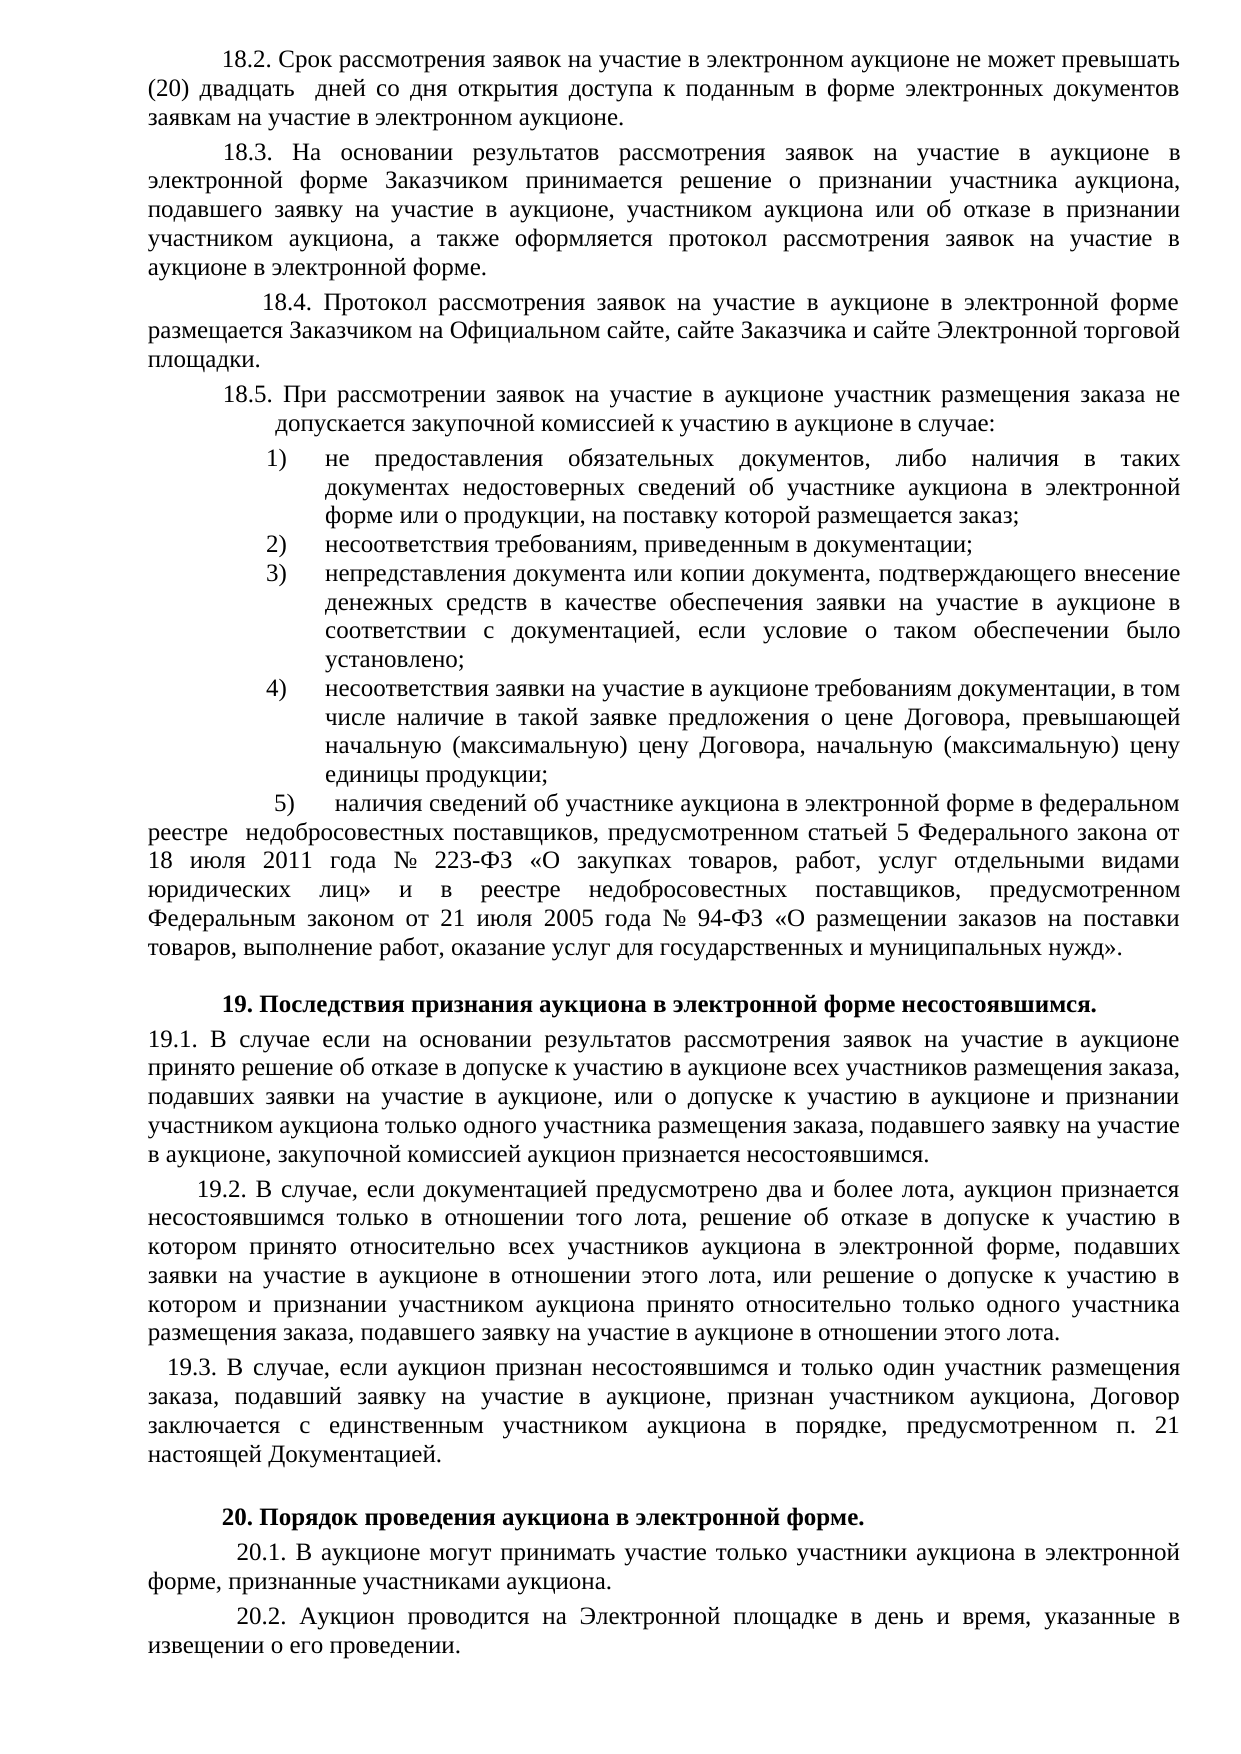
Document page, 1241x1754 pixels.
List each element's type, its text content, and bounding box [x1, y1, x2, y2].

list 18.3. На основании результатов рассмотрения заявок на участие в аукционе в электронной форме Заказчиком принимается решение о признании участника аукциона, подавшего заявку на участие в аукционе, участником аукциона или об отказе в признании участником аукциона, а также оформляется протокол рассмотрения заявок на участие в аукционе в электронной форме. [148, 137, 1181, 281]
list 20.1. В аукционе могут принимать участие только участники аукциона в электронной форме, признанные участниками аукциона. [148, 1537, 1181, 1595]
list 19.2. В случае, если документацией предусмотрено два и более лота, аукцион признается несостоявшимся только в отношении того лота, решение об отказе в допуске к участию в котором принято относительно всех участников аукциона в электронной форме, подавших заявки на участие в аукционе в отношении этого лота, или решение о допуске к участию в котором и признании участником аукциона принято относительно только одного участника размещения заказа, подавшего заявку на участие в аукционе в отношении этого лота. [20, 1174, 1181, 1346]
text 18.2. Срок рассмотрения заявок на участие в электронном аукционе не может превышать (20) двадцать дней со дня открытия доступа к поданным в форме электронных документов заявкам на участие в электронном аукционе. [148, 44, 1181, 131]
list непредставления документа или копии документа, подтверждающего внесение денежных средств в качестве обеспечения заявки на участие в аукционе в соответствии с документацией, если условие о таком обеспечении было установлено; [266, 558, 1181, 673]
list 18.4. Протокол рассмотрения заявок на участие в аукционе в электронной форме размещается Заказчиком на Официальном сайте, сайте Заказчика и сайте Электронной торговой площадки. [148, 287, 1181, 373]
list несоответствия заявки на участие в аукционе требованиям документации, в том числе наличие в такой заявке предложения о цене Договора, превышающей начальную (максимальную) цену Договора, начальную (максимальную) цену единицы продукции; [266, 673, 1181, 788]
list 18.5. При рассмотрении заявок на участие в аукционе участник размещения заказа не допускается закупочной комиссией к участию в аукционе в случае: [223, 379, 1181, 437]
list 19.3. В случае, если аукцион признан несостоявшимся и только один участник размещения заказа, подавший заявку на участие в аукционе, признан участником аукциона, Договор заключается с единственным участником аукциона в порядке, предусмотренном п. 21 настоящей Документацией. [109, 1352, 1181, 1467]
list 19.1. В случае если на основании результатов рассмотрения заявок на участие в аукционе принято решение об отказе в допуске к участию в аукционе всех участников размещения заказа, подавших заявки на участие в аукционе, или о допуске к участию в аукционе и признании участником аукциона только одного участника размещения заказа, подавшего заявку на участие в аукционе, закупочной комиссией аукцион признается несостоявшимся. [148, 1024, 1181, 1167]
list 5) наличия сведений об участнике аукциона в электронной форме в федеральном реестре недобросовестных поставщиков, предусмотренном статьей 5 Федерального закона от 18 июля 2011 года № 223-ФЗ «О закупках товаров, работ, услуг отдельными видами юридических лиц» и в реестре недобросовестных поставщиков, предусмотренном Федеральным законом от 21 июля 2005 года № 94-ФЗ «О размещении заказов на поставки товаров, выполнение работ, оказание услуг для государственных и муниципальных нужд». [148, 788, 1181, 961]
text 19. Последствия признания аукциона в электронной форме несостоявшимся. [148, 989, 1181, 1017]
text 20. Порядок проведения аукциона в электронной форме. [148, 1502, 1181, 1531]
list 20.2. Аукцион проводится на Электронной площадке в день и время, указанные в извещении о его проведении. [148, 1601, 1181, 1659]
list не предоставления обязательных документов, либо наличия в таких документах недостоверных сведений об участнике аукциона в электронной форме или о продукции, на поставку которой размещается заказ; [266, 443, 1181, 529]
list несоответствия требованиям, приведенным в документации; [266, 529, 1181, 558]
